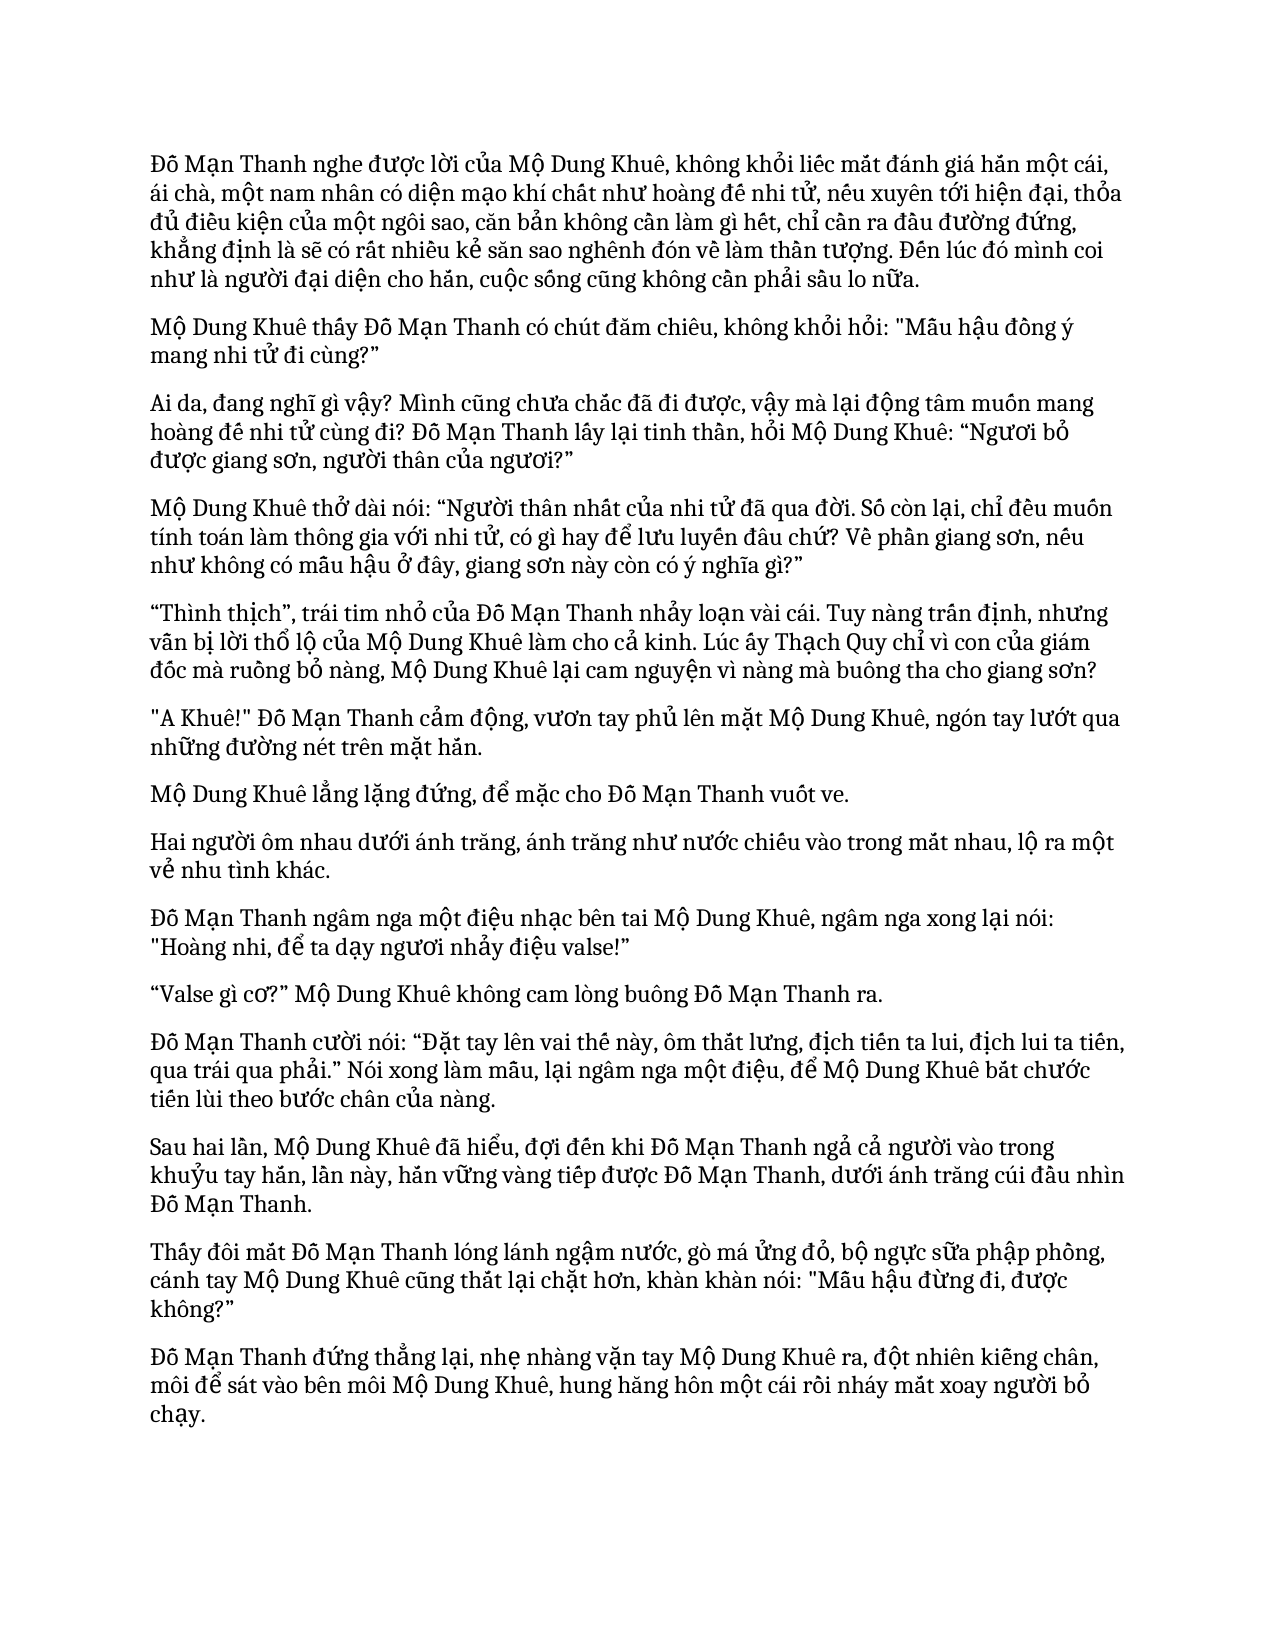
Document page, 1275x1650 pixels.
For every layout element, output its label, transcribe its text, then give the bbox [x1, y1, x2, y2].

text Ai da, đang nghĩ gì vậy? Mình cũng chưa chắc đã đi được, vậy mà lại động tâm muốn mang hoàng đế nhi tử cùng đi? Đỗ Mạn Thanh lấy lại tinh thần, hỏi Mộ Dung Khuê: “Ngươi bỏ được giang sơn, người thân của ngươi?” [150, 389, 1125, 475]
text Thấy đôi mắt Đỗ Mạn Thanh lóng lánh ngậm nước, gò má ửng đỏ, bộ ngực sữa phập phồng, cánh tay Mộ Dung Khuê cũng thắt lại chặt hơn, khàn khàn nói: "Mẫu hậu đừng đi, được không?” [150, 1237, 1125, 1324]
text Mộ Dung Khuê lẳng lặng đứng, để mặc cho Đỗ Mạn Thanh vuốt ve. [150, 780, 1125, 809]
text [150, 150, 1125, 294]
text “Valse gì cơ?” Mộ Dung Khuê không cam lòng buông Đỗ Mạn Thanh ra. [150, 980, 1125, 1009]
text Đỗ Mạn Thanh đứng thẳng lại, nhẹ nhàng vặn tay Mộ Dung Khuê ra, đột nhiên kiễng chân, môi để sát vào bên môi Mộ Dung Khuê, hung hăng hôn một cái rồi nháy mắt xoay người bỏ chạy. [150, 1342, 1125, 1429]
text "A Khuê!" Đỗ Mạn Thanh cảm động, vươn tay phủ lên mặt Mộ Dung Khuê, ngón tay lướt qua những đường nét trên mặt hắn. [150, 704, 1125, 761]
text Đỗ Mạn Thanh cười nói: “Đặt tay lên vai thế này, ôm thắt lưng, địch tiến ta lui, địch lui ta tiến, qua trái qua phải.” Nói xong làm mẫu, lại ngâm nga một điệu, để Mộ Dung Khuê bắt chước tiến lùi theo bước chân của nàng. [150, 1027, 1125, 1114]
text Mộ Dung Khuê thở dài nói: “Người thân nhất của nhi tử đã qua đời. Số còn lại, chỉ đều muốn tính toán làm thông gia với nhi tử, có gì hay để lưu luyến đâu chứ? Về phần giang sơn, nếu như không có mẫu hậu ở đây, giang sơn này còn có ý nghĩa gì?” [150, 494, 1125, 580]
text Mộ Dung Khuê thấy Đỗ Mạn Thanh có chút đăm chiêu, không khỏi hỏi: "Mẫu hậu đồng ý mang nhi tử đi cùng?” [150, 312, 1125, 370]
text Sau hai lần, Mộ Dung Khuê đã hiểu, đợi đến khi Đỗ Mạn Thanh ngả cả người vào trong khuỷu tay hắn, lần này, hắn vững vàng tiếp được Đỗ Mạn Thanh, dưới ánh trăng cúi đầu nhìn Đỗ Mạn Thanh. [150, 1132, 1125, 1219]
text Đỗ Mạn Thanh ngâm nga một điệu nhạc bên tai Mộ Dung Khuê, ngâm nga xong lại nói: "Hoàng nhi, để ta dạy ngươi nhảy điệu valse!” [150, 904, 1125, 961]
text Hai người ôm nhau dưới ánh trăng, ánh trăng như nước chiếu vào trong mắt nhau, lộ ra một vẻ nhu tình khác. [150, 827, 1125, 885]
text “Thình thịch”, trái tim nhỏ của Đỗ Mạn Thanh nhảy loạn vài cái. Tuy nàng trấn định, nhưng vẫn bị lời thổ lộ của Mộ Dung Khuê làm cho cả kinh. Lúc ấy Thạch Quy chỉ vì con của giám đốc mà ruồng bỏ nàng, Mộ Dung Khuê lại cam nguyện vì nàng mà buông tha cho giang sơn? [150, 599, 1125, 685]
